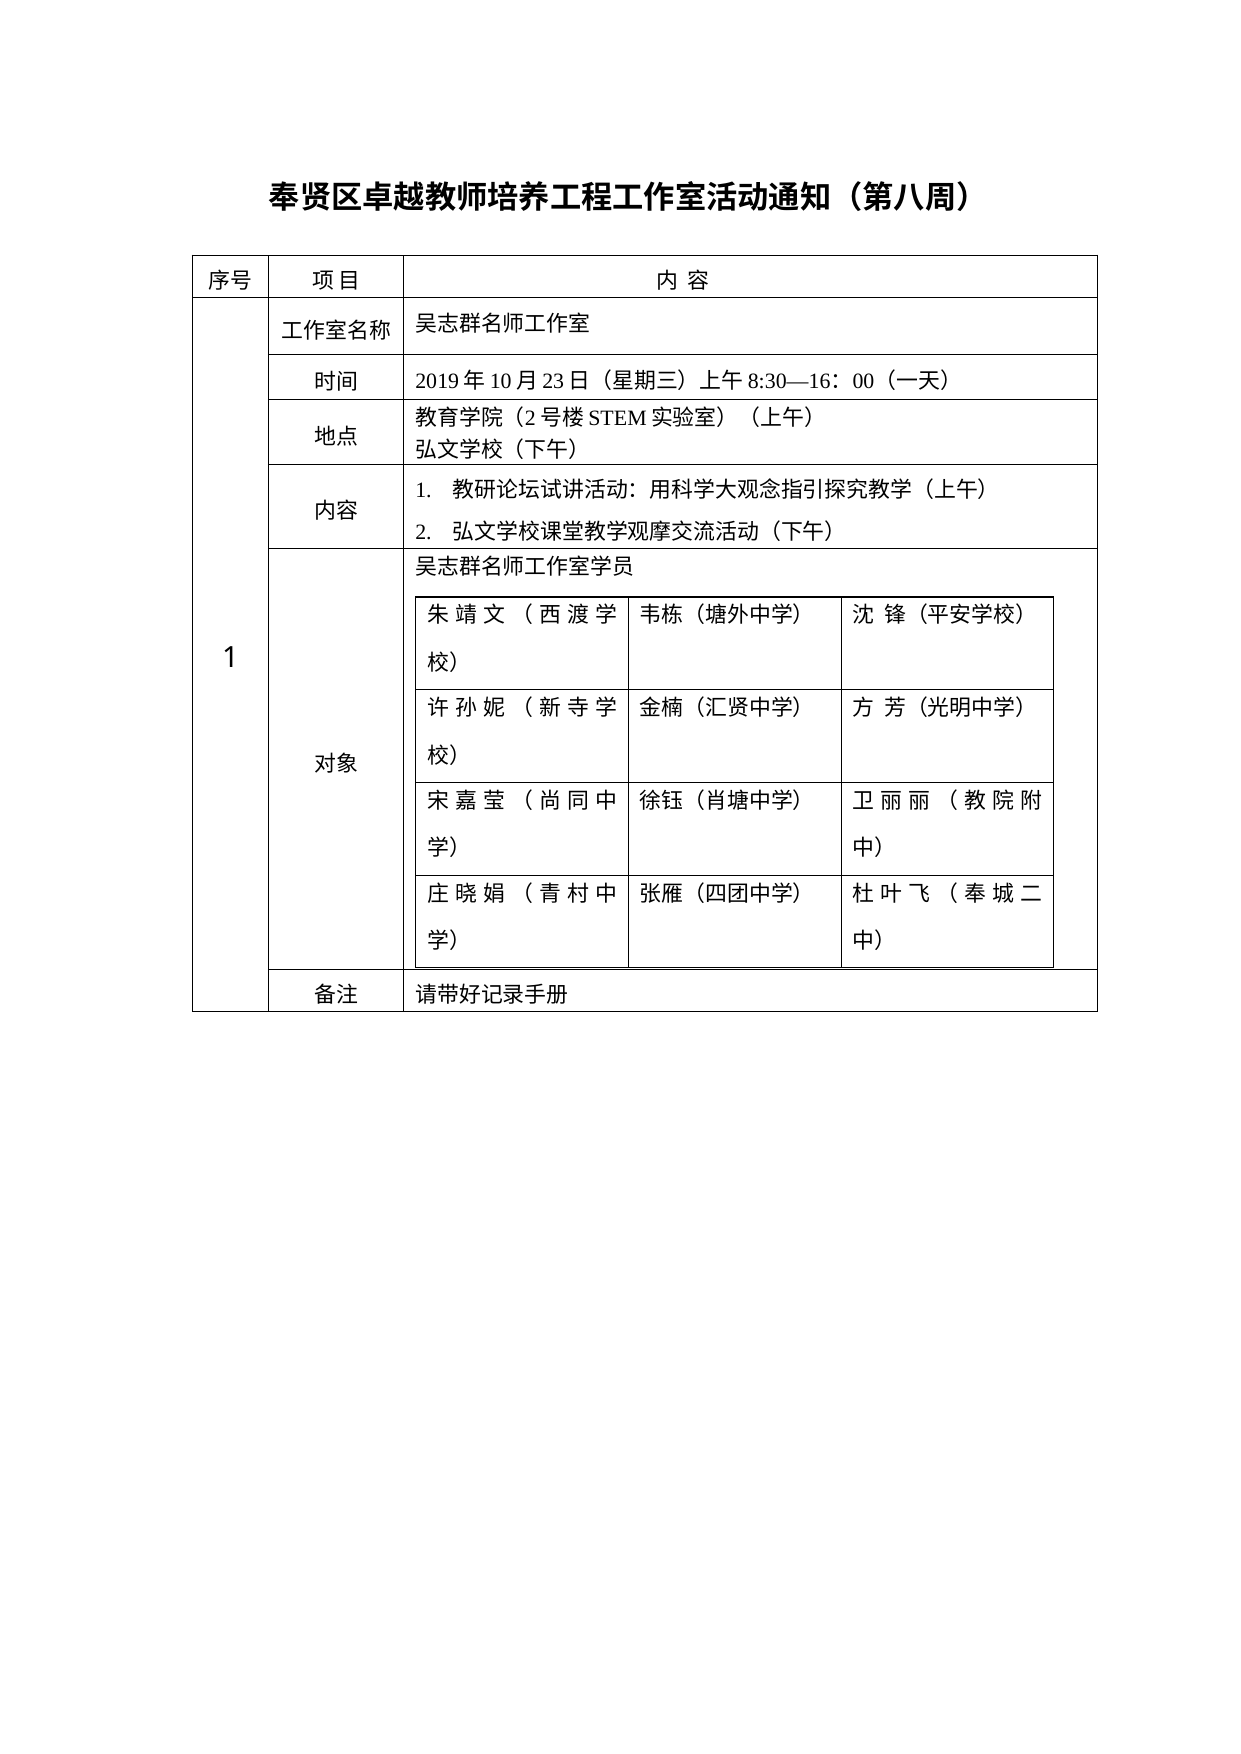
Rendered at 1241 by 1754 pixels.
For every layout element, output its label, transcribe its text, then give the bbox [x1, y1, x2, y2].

table_header 内 容 [404, 256, 1097, 297]
table_cell 教育学院（2号楼STEM实验室）（上午） 弘文学校（下午） [404, 400, 1097, 463]
table_cell 时间 [269, 355, 403, 399]
table_cell 对象 [269, 549, 403, 968]
table_cell 地点 [269, 400, 403, 463]
table_cell 吴志群名师工作室学员 [404, 549, 1097, 968]
table_cell 请带好记录手册 [404, 970, 1097, 1011]
table_cell 教研论坛试讲活动：用科学大观念指引探究教学（上午） 弘文学校课堂教学观摩交流活动（下午） [404, 465, 1097, 548]
table_cell （星期三）上午8:30—16：00（一天） [404, 355, 1097, 399]
table_cell 吴志群名师工作室 [404, 298, 1097, 354]
table_header 序号 [193, 256, 268, 297]
table_header 项 目 [269, 256, 403, 297]
text 奉贤区卓越教师培养工程工作室活动通知（第八周） [187, 162, 1053, 227]
table_cell 工作室名称 [269, 298, 403, 354]
table_cell 备注 [269, 970, 403, 1011]
table_cell 1 [193, 298, 268, 1011]
table_cell 内容 [269, 465, 403, 548]
